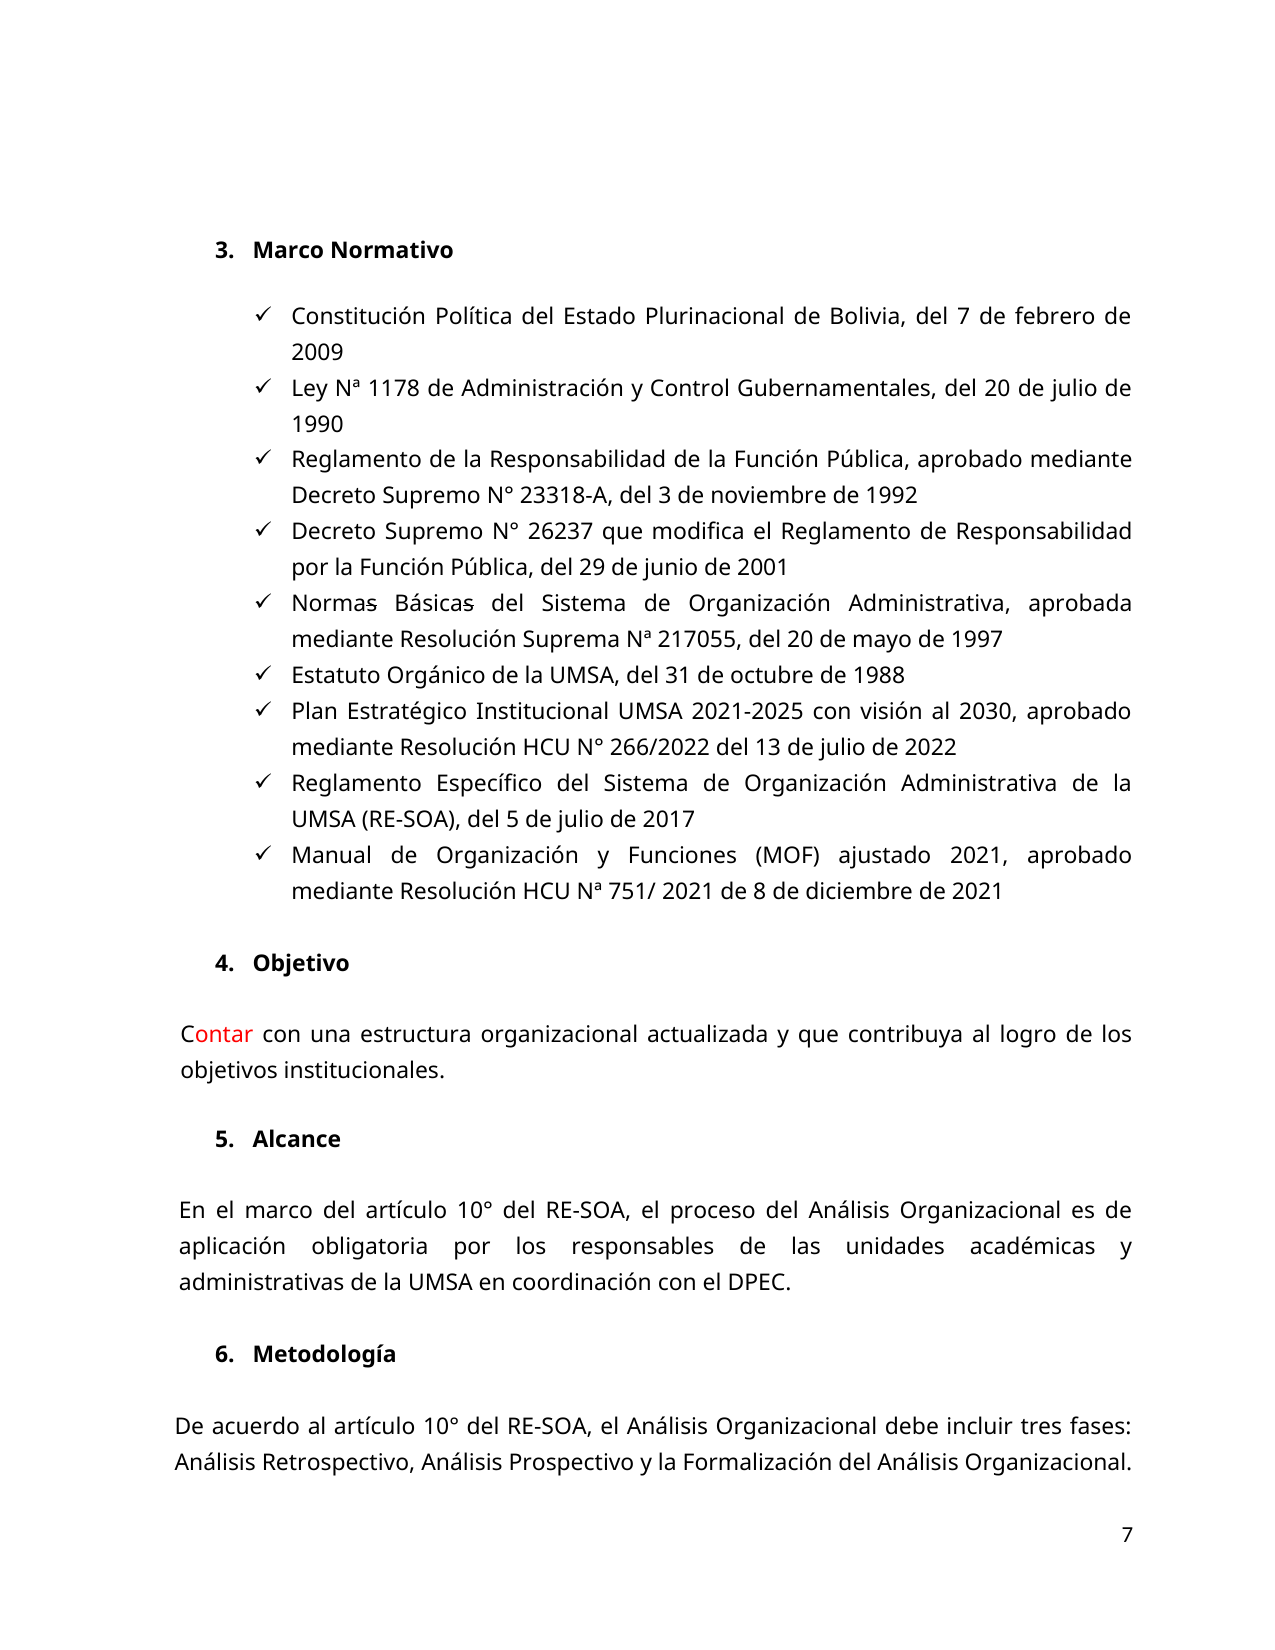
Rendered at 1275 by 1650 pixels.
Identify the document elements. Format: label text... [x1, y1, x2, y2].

list Ley Nª 1178 de Administración y Control Gubernamentales, del 20 de julio de 1990 [253, 372, 1133, 439]
text En el marco del artículo 10° del RE-SOA, el proceso del Análisis Organizacional es de aplicación obligatoria por los responsables de las unidades académicas y administrativas de la UMSA en coordinación con el DPEC. [179, 1194, 1133, 1297]
subtitle Metodología [215, 1338, 1133, 1369]
text Contar con una estructura organizacional actualizada y que contribuya al logro de los objetivos institucionales. [180, 1018, 1133, 1086]
subtitle Objetivo [215, 947, 1133, 978]
list Constitución Política del Estado Plurinacional de Bolivia, del 7 de febrero de 2009 [253, 300, 1133, 367]
list Reglamento Específico del Sistema de Organización Administrativa de la UMSA (RE-SOA), del 5 de julio de 2017 [253, 767, 1133, 834]
list Manual de Organización y Funciones (MOF) ajustado 2021, aprobado mediante Resolución HCU Nª 751/ 2021 de 8 de diciembre de 2021 [253, 839, 1133, 906]
list Reglamento de la Responsabilidad de la Función Pública, aprobado mediante Decreto Supremo N° 23318-A, del 3 de noviembre de 1992 [253, 443, 1133, 511]
list Normas Básicas del Sistema de Organización Administrativa, aprobada mediante Resolución Suprema Nª 217055, del 20 de mayo de 1997 [253, 587, 1133, 654]
list Plan Estratégico Institucional UMSA 2021-2025 con visión al 2030, aprobado mediante Resolución HCU N° 266/2022 del 13 de julio de 2022 [253, 695, 1133, 762]
text De acuerdo al artículo 10° del RE-SOA, el Análisis Organizacional debe incluir tres fases: Análisis Retrospectivo, Análisis Prospectivo y la Formalización del Análisis Organizacional. [174, 1410, 1133, 1477]
subtitle Marco Normativo [215, 233, 1133, 265]
list Decreto Supremo N° 26237 que modifica el Reglamento de Responsabilidad por la Función Pública, del 29 de junio de 2001 [253, 515, 1133, 582]
subtitle Alcance [215, 1122, 1133, 1154]
list Estatuto Orgánico de la UMSA, del 31 de octubre de 1988 [253, 659, 1133, 690]
